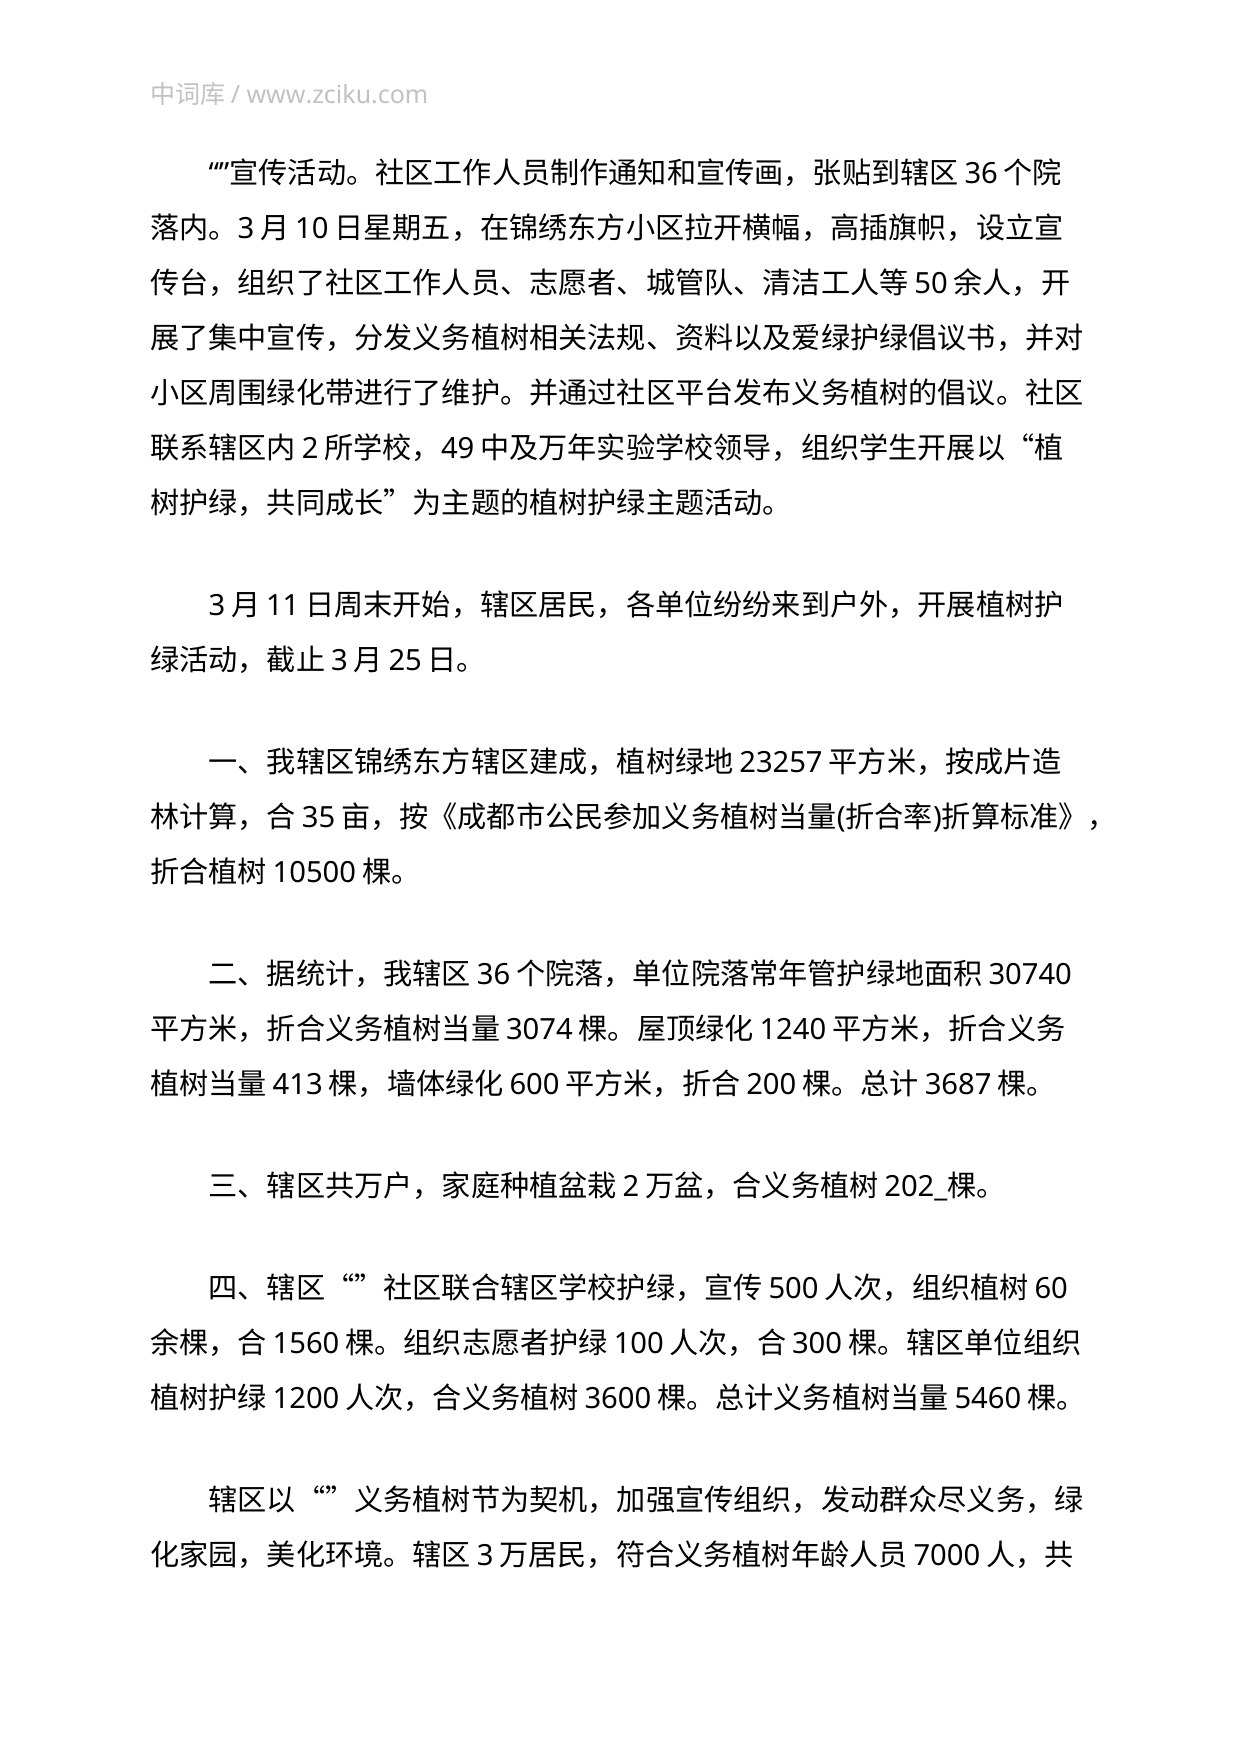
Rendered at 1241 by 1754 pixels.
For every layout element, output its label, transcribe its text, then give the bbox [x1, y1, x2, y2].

text 三、辖区共万户，家庭种植盆栽2万盆，合义务植树202_棵。 [150, 1162, 1090, 1205]
text 一、我辖区锦绣东方辖区建成，植树绿地23257平方米，按成片造林计算，合35亩，按《成都市公民参加义务植树当量(折合率)折算标准》，折合植树10500棵。 [150, 738, 1090, 891]
text 3月11日周末开始，辖区居民，各单位纷纷来到户外，开展植树护绿活动，截止3月25日。 [150, 582, 1090, 679]
text “”宣传活动。社区工作人员制作通知和宣传画，张贴到辖区36个院落内。3月10日星期五，在锦绣东方小区拉开横幅，高插旗帜，设立宣传台，组织了社区工作人员、志愿者、城管队、清洁工人等50余人，开展了集中宣传，分发义务植树相关法规、资料以及爱绿护绿倡议书，并对小区周围绿化带进行了维护。并通过社区平台发布义务植树的倡议。社区联系辖区内2所学校，49中及万年实验学校领导，组织学生开展以“植树护绿，共同成长”为主题的植树护绿主题活动。 [150, 150, 1090, 522]
text 四、辖区“”社区联合辖区学校护绿，宣传500人次，组织植树60余棵，合1560棵。组织志愿者护绿100人次，合300棵。辖区单位组织植树护绿1200人次，合义务植树3600棵。总计义务植树当量5460棵。 [150, 1264, 1090, 1417]
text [150, 1476, 1090, 1574]
text 二、据统计，我辖区36个院落，单位院落常年管护绿地面积30740平方米，折合义务植树当量3074棵。屋顶绿化1240平方米，折合义务植树当量413棵，墙体绿化600平方米，折合200棵。总计3687棵。 [150, 951, 1090, 1103]
